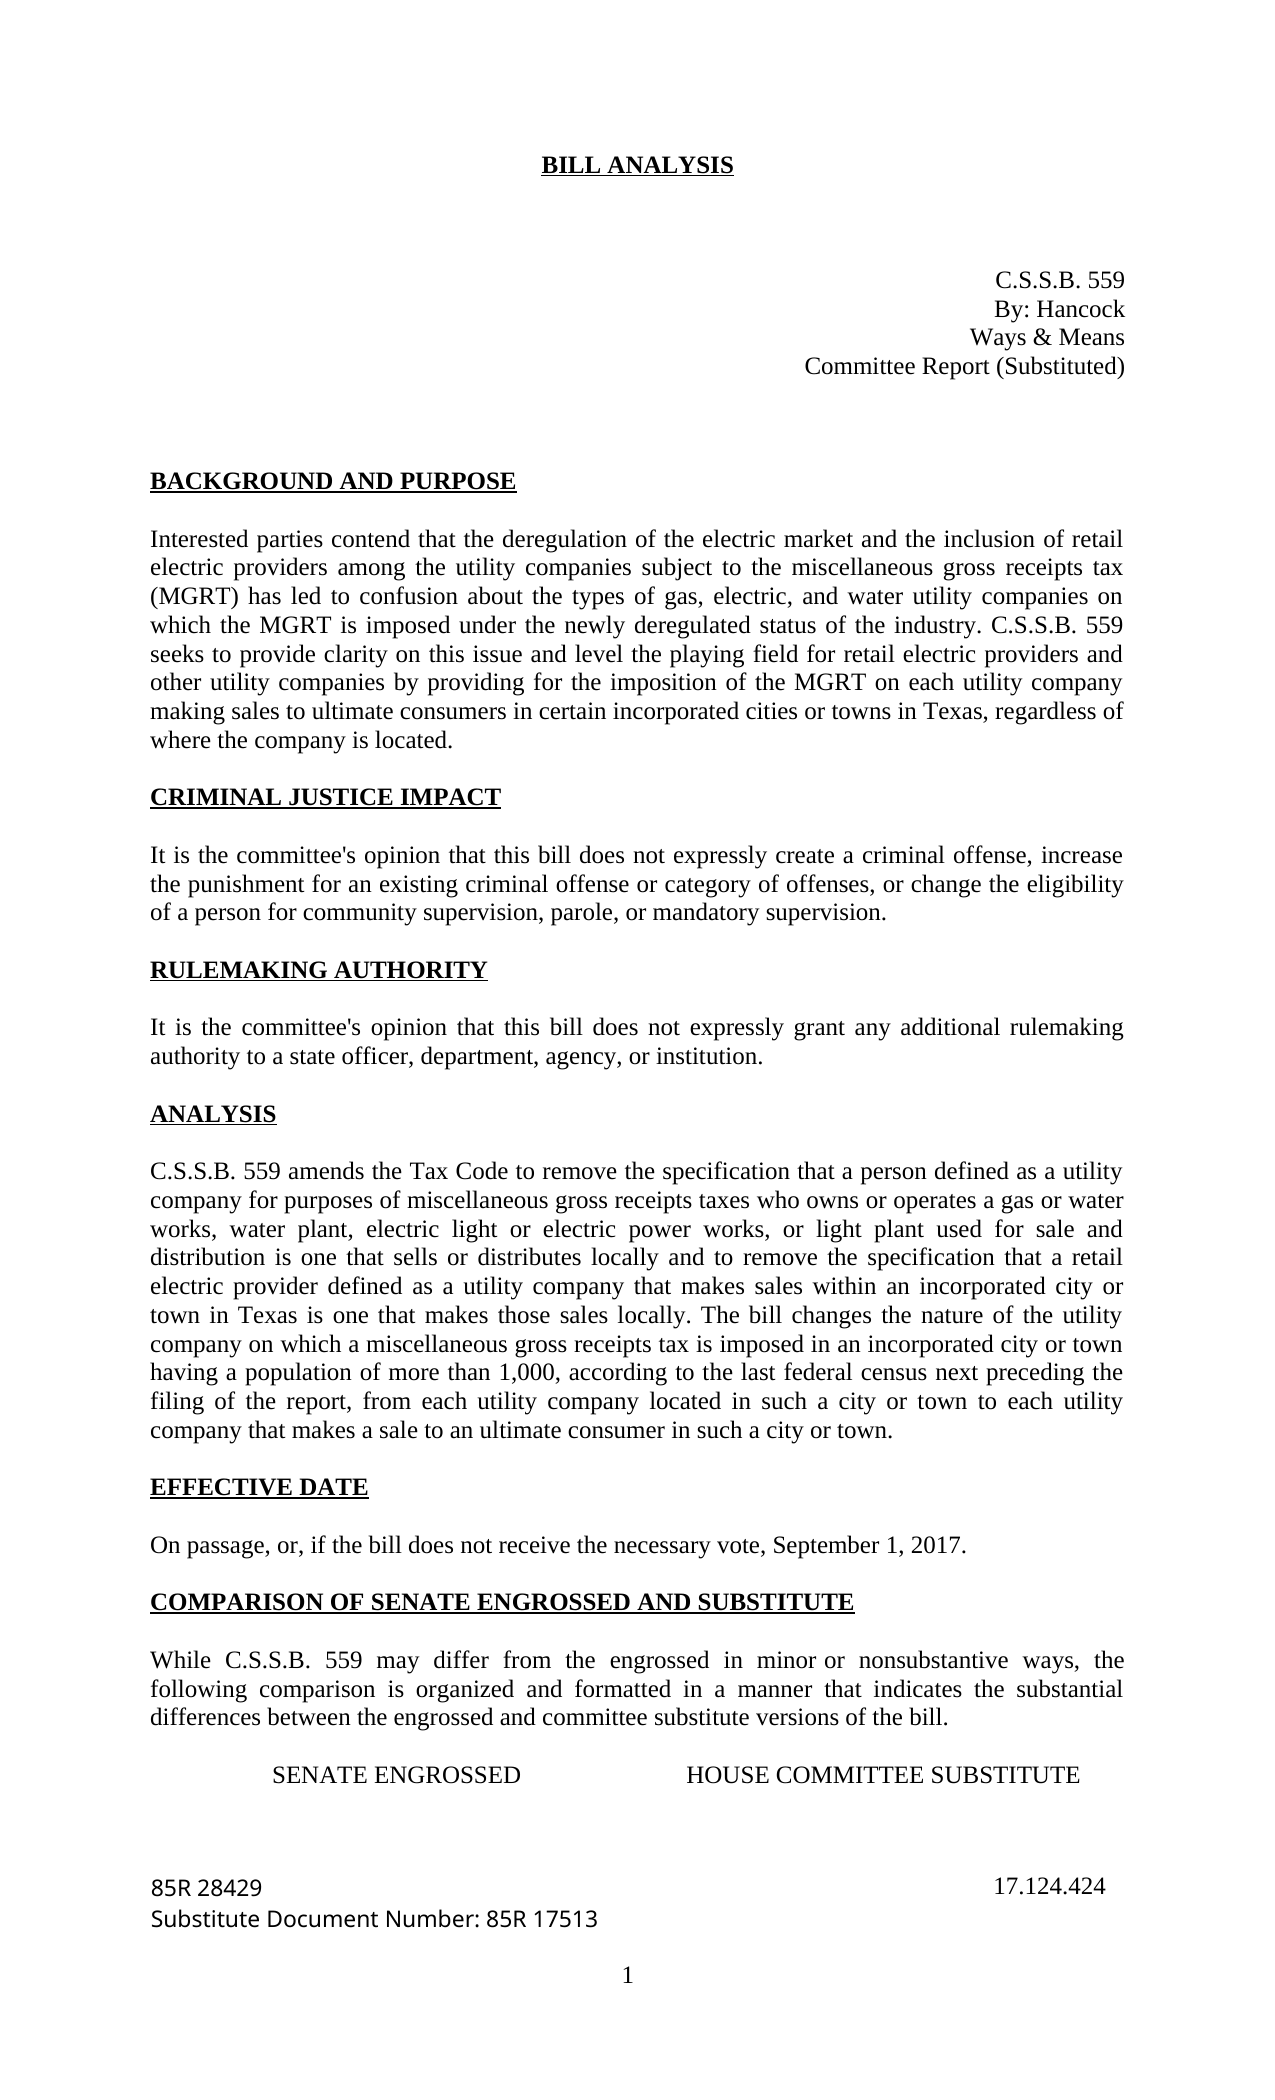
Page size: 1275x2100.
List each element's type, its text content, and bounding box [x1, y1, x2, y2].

table_header BILL ANALYSIS [139, 150, 1136, 179]
table_cell ANALYSIS C.S.S.B. 559 amends the Tax Code to remove the specification that a person defined as a utility company for purposes of miscellaneous gross receipts taxes who owns or operates a gas or water works, water plant, electric light or electric power works, or light plant used for sale and distribution is one that sells or distributes locally and to remove the specification that a retail electric provider defined as a utility company that makes sales within an incorporated city or town in Texas is one that makes those sales locally. The bill changes the nature of the utility company on which a miscellaneous gross receipts tax is imposed in an incorporated city or town having a population of more than 1,000, according to the last federal census next preceding the filing of the report, from each utility company located in such a city or town to each utility company that makes a sale to an ultimate consumer in such a city or town. [138, 1099, 1137, 1472]
table_cell COMPARISON OF SENATE ENGROSSED AND SUBSTITUTE While C.S.S.B. 559 may differ from the engrossed in minor or nonsubstantive ways, the following comparison is organized and formatted in a manner that indicates the substantial differences between the engrossed and committee substitute versions of the bill. [138, 1588, 1137, 1760]
table_cell By: Hancock [139, 294, 1136, 322]
table_cell RULEMAKING AUTHORITY It is the committee's opinion that this bill does not expressly grant any additional rulemaking authority to a state officer, department, agency, or institution. [138, 955, 1137, 1099]
table_cell Committee Report (Substituted) [139, 351, 1136, 380]
table_cell [138, 1760, 1137, 1785]
table_cell Ways & Means [139, 323, 1136, 351]
table_cell EFFECTIVE DATE On passage, or, if the bill does not receive the necessary vote, September 1, 2017. [138, 1473, 1137, 1587]
table_header BACKGROUND AND PURPOSE Interested parties contend that the deregulation of the electric market and the inclusion of retail electric providers among the utility companies subject to the miscellaneous gross receipts tax (MGRT) has led to confusion about the types of gas, electric, and water utility companies on which the MGRT is imposed under the newly deregulated status of the industry. C.S.S.B. 559 seeks to provide clarity on this issue and level the playing field for retail electric providers and other utility companies by providing for the imposition of the MGRT on each utility company making sales to ultimate consumers in certain incorporated cities or towns in Texas, regardless of where the company is located. [138, 466, 1137, 782]
table_cell CRIMINAL JUSTICE IMPACT It is the committee's opinion that this bill does not expressly create a criminal offense, increase the punishment for an existing criminal offense or category of offenses, or change the eligibility of a person for community supervision, parole, or mandatory supervision. [138, 783, 1137, 955]
table_header C.S.S.B. 559 [139, 265, 1136, 294]
